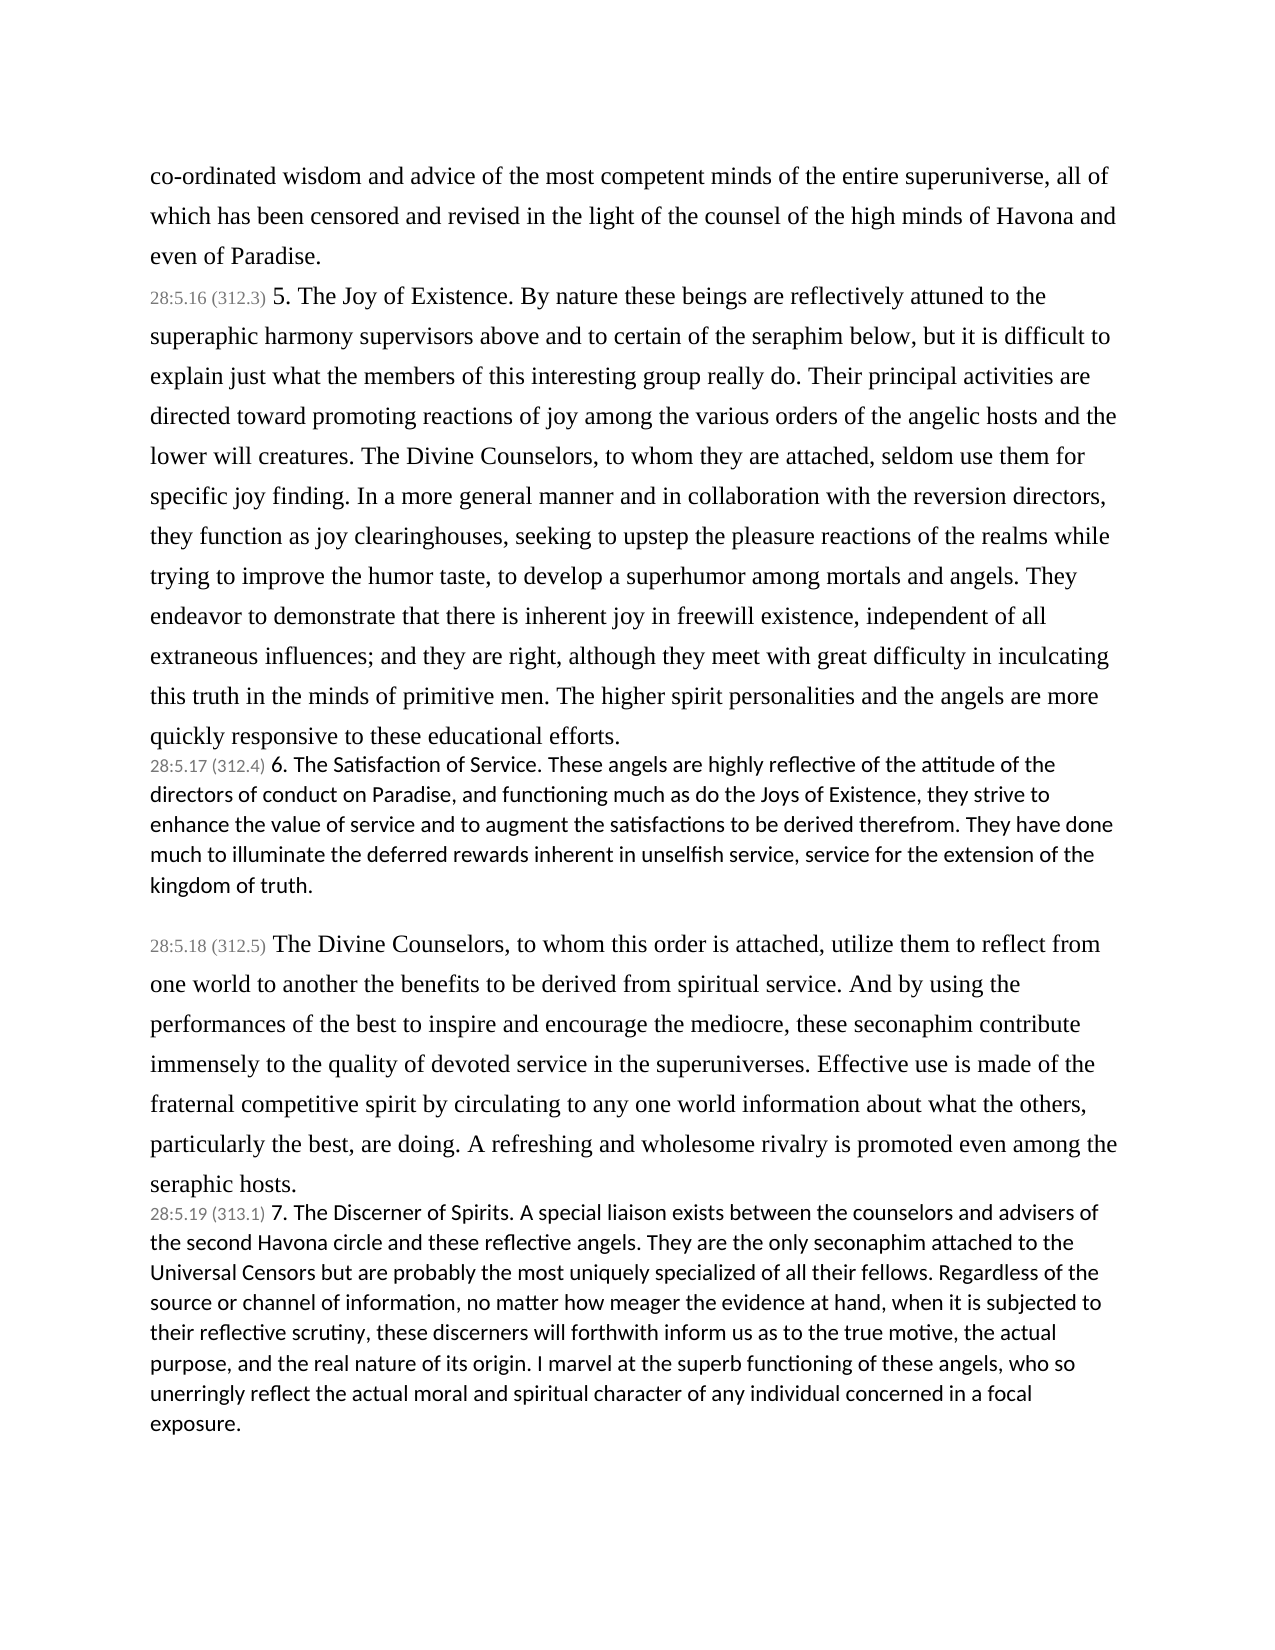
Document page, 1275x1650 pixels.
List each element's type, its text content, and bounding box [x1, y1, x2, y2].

text 28:5.19 (313.1) 7. The Discerner of Spirits. A special liaison exists between the counselors and advisers of the second Havona circle and these reflective angels. They are the only seconaphim attached to the Universal Censors but are probably the most uniquely specialized of all their fellows. Regardless of the source or channel of information, no matter how meager the evidence at hand, when it is subjected to their reflective scrutiny, these discerners will forthwith inform us as to the true motive, the actual purpose, and the real nature of its origin. I marvel at the superb functioning of these angels, who so unerringly reflect the actual moral and spiritual character of any individual concerned in a focal exposure. [150, 1198, 1125, 1437]
text 28:5.16 (312.3) 5. The Joy of Existence. By nature these beings are reflectively attuned to the superaphic harmony supervisors above and to certain of the seraphim below, but it is difficult to explain just what the members of this interesting group really do. Their principal activities are directed toward promoting reactions of joy among the various orders of the angelic hosts and the lower will creatures. The Divine Counselors, to whom they are attached, seldom use them for specific joy finding. In a more general manner and in collaboration with the reversion directors, they function as joy clearinghouses, seeking to upstep the pleasure reactions of the realms while trying to improve the humor taste, to develop a superhumor among mortals and angels. They endeavor to demonstrate that there is inherent joy in freewill existence, independent of all extraneous influences; and they are right, although they meet with great difficulty in inculcating this truth in the minds of primitive men. The higher spirit personalities and the angels are more quickly responsive to these educational efforts. [150, 270, 1125, 750]
text 28:5.18 (312.5) The Divine Counselors, to whom this order is attached, utilize them to reflect from one world to another the benefits to be derived from spiritual service. And by using the performances of the best to inspire and encourage the mediocre, these seconaphim contribute immensely to the quality of devoted service in the superuniverses. Effective use is made of the fraternal competitive spirit by circulating to any one world information about what the others, particularly the best, are doing. A refreshing and wholesome rivalry is promoted even among the seraphic hosts. [150, 918, 1125, 1198]
text 28:5.17 (312.4) 6. The Satisfaction of Service. These angels are highly reflective of the attitude of the directors of conduct on Paradise, and functioning much as do the Joys of Existence, they strive to enhance the value of service and to augment the satisfactions to be derived therefrom. They have done much to illuminate the deferred rewards inherent in unselfish service, service for the extension of the kingdom of truth. [150, 750, 1125, 899]
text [150, 150, 1125, 270]
